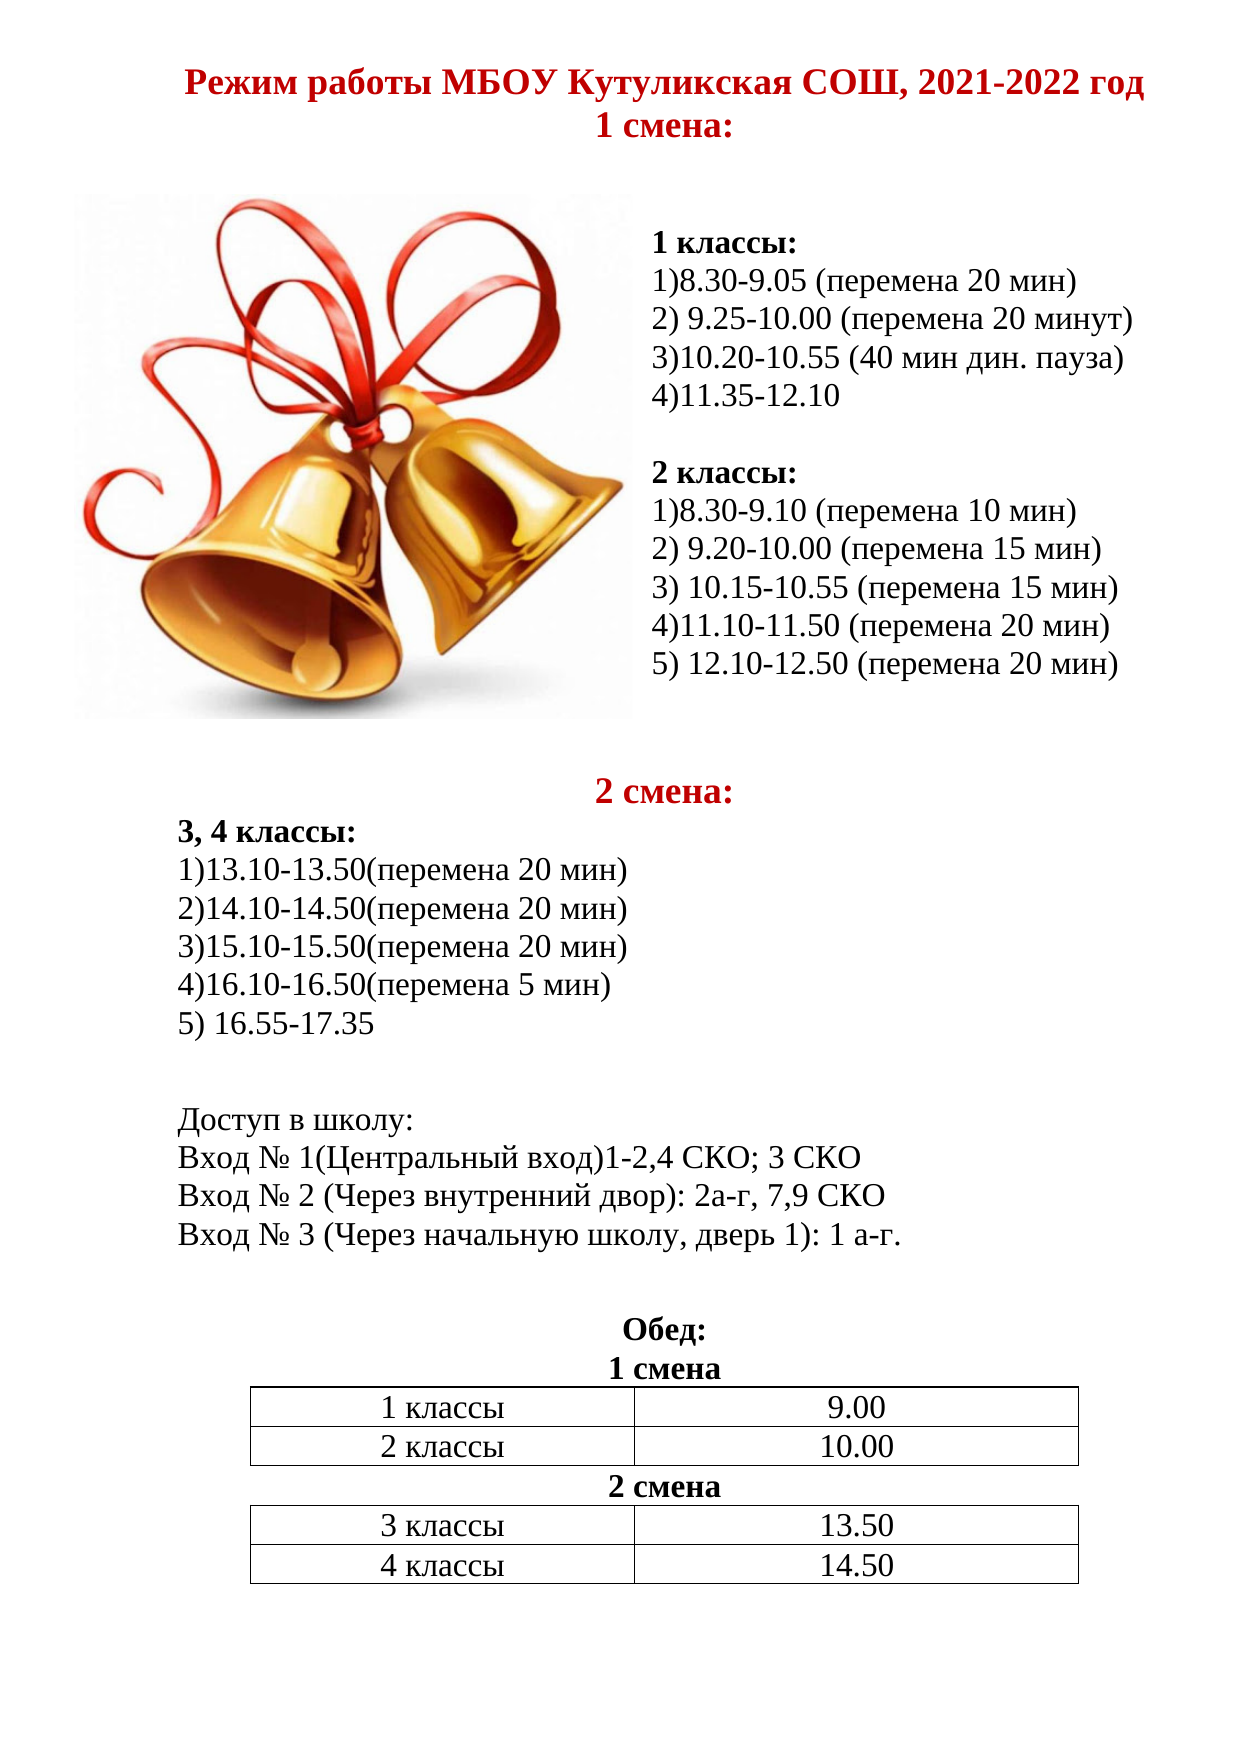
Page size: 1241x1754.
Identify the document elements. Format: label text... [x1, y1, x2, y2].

text 3, 4 классы: [177, 811, 1152, 850]
text Вход № 2 (Через внутренний двор): 2а-г, 7,9 СКО [177, 1176, 1152, 1214]
table_header 1 классы [251, 1388, 634, 1426]
text 2 смена: [177, 768, 1152, 811]
text 2) 9.20-10.00 (перемена 15 мин) [633, 529, 1152, 567]
text 5) 16.55-17.35 [177, 1003, 1152, 1041]
text 3) 10.15-10.55 (перемена 15 мин) [633, 567, 1152, 605]
table_cell 4 классы [251, 1545, 634, 1583]
table_header 9.00 [635, 1388, 1078, 1426]
text 2 смена [177, 1466, 1152, 1504]
table_cell 10.00 [635, 1427, 1078, 1465]
text Доступ в школу: [177, 1099, 1152, 1137]
text Обед: [177, 1310, 1152, 1348]
text 4)11.10-11.50 (перемена 20 мин) [633, 605, 1152, 644]
text Вход № 3 (Через начальную школу, дверь 1): 1 а-г. [177, 1214, 1152, 1252]
text 4)16.10-16.50(перемена 5 мин) [177, 965, 1152, 1003]
table_cell 14.50 [635, 1545, 1078, 1583]
text 1)8.30-9.05 (перемена 20 мин) [633, 260, 1152, 299]
text 2 классы: [633, 452, 1152, 490]
table_header 3 классы [251, 1506, 634, 1544]
text 1)8.30-9.10 (перемена 10 мин) [633, 490, 1152, 529]
text Режим работы МБОУ Кутуликская СОШ, 2021-2022 год [177, 59, 1152, 102]
table_header 13.50 [635, 1506, 1078, 1544]
text 2)14.10-14.50(перемена 20 мин) [177, 888, 1152, 926]
text 2) 9.25-10.00 (перемена 20 минут) [633, 299, 1152, 337]
text 5) 12.10-12.50 (перемена 20 мин) [633, 644, 1152, 682]
text 1 смена [177, 1348, 1152, 1386]
text Вход № 1(Центральный вход)1-2,4 СКО; 3 СКО [177, 1137, 1152, 1176]
text 1 классы: [633, 222, 1152, 260]
text 1 смена: [177, 102, 1152, 145]
text 1)13.10-13.50(перемена 20 мин) [177, 850, 1152, 888]
text 4)11.35-12.10 [633, 375, 1152, 414]
text 3)10.20-10.55 (40 мин дин. пауза) [633, 337, 1152, 375]
text 3)15.10-15.50(перемена 20 мин) [177, 926, 1152, 965]
picture [74, 194, 633, 719]
table_cell 2 классы [251, 1427, 634, 1465]
